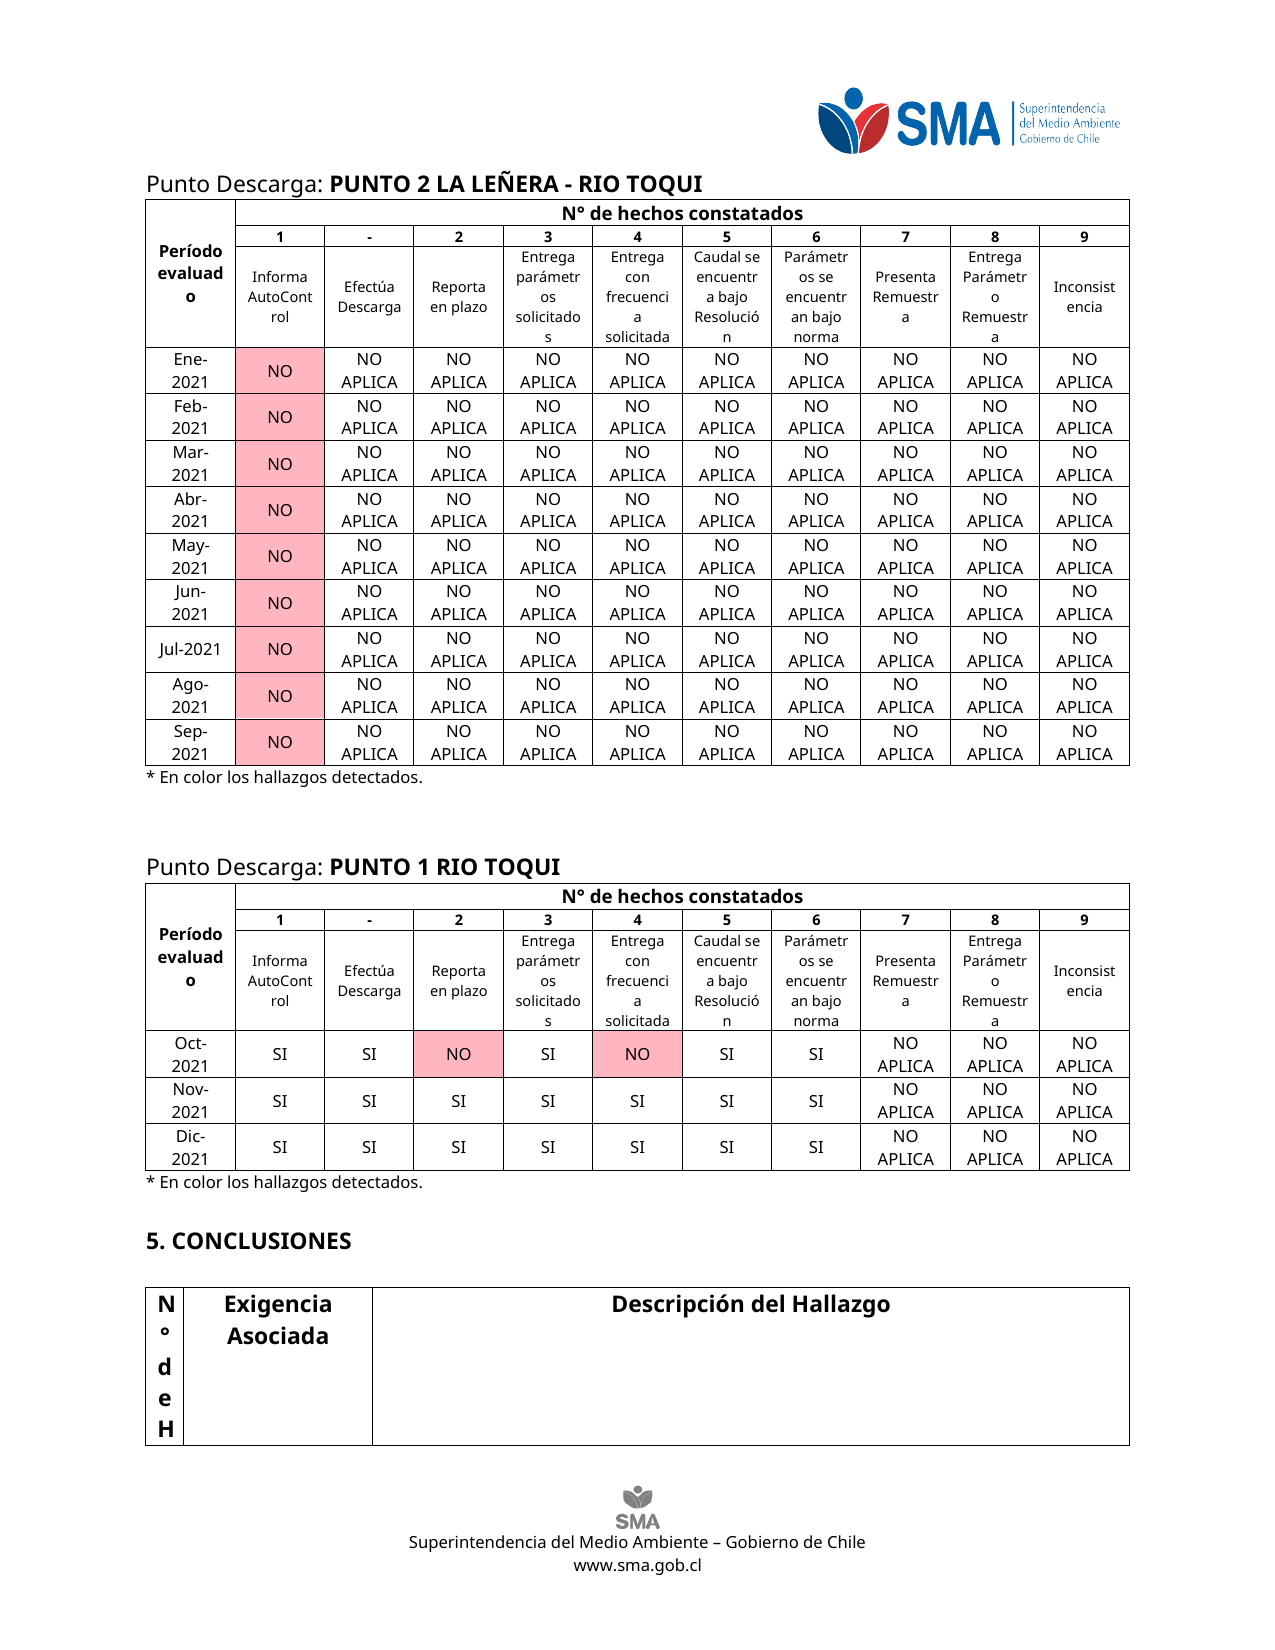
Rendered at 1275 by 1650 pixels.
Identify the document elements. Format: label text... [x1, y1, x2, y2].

table_cell 3 [504, 910, 592, 930]
table_header Exigencia Asociada [184, 1288, 372, 1444]
table_cell Caudal se encuentra bajo Resolución [683, 931, 771, 1030]
table_cell NO APLICA [772, 394, 860, 440]
table_cell NO APLICA [951, 348, 1039, 393]
table_cell NO APLICA [593, 441, 682, 486]
table_header Período evaluado [146, 884, 235, 1030]
table_cell NO APLICA [593, 348, 682, 393]
table_cell NO [236, 627, 324, 672]
table_cell SI [414, 1078, 503, 1123]
table_cell 4 [593, 910, 682, 930]
table_cell 4 [593, 226, 682, 246]
table_cell NO APLICA [1040, 627, 1129, 672]
table_cell NO APLICA [861, 673, 950, 718]
table_cell Entrega parámetros solicitados [504, 247, 592, 347]
table_cell NO APLICA [325, 580, 413, 626]
table_cell SI [504, 1124, 592, 1170]
table_cell Jun-2021 [146, 580, 235, 626]
table_cell NO [236, 487, 324, 533]
table_cell NO APLICA [325, 720, 413, 765]
table_cell Informa AutoControl [236, 247, 324, 347]
table_cell NO APLICA [1040, 534, 1129, 579]
table_cell NO APLICA [951, 1078, 1039, 1123]
table_cell SI [236, 1031, 324, 1077]
table_cell Inconsistencia [1040, 247, 1129, 347]
table_cell NO APLICA [1040, 580, 1129, 626]
table_header N° de hechos constatados [236, 200, 1129, 225]
table_cell Reporta en plazo [414, 931, 503, 1030]
table_cell NO APLICA [861, 441, 950, 486]
text 5. CONCLUSIONES [146, 1225, 1129, 1287]
table_cell 9 [1040, 910, 1129, 930]
table_cell NO APLICA [861, 1124, 950, 1170]
table_cell SI [593, 1078, 682, 1123]
table_cell SI [325, 1031, 413, 1077]
table_cell NO APLICA [683, 580, 771, 626]
table_cell SI [325, 1124, 413, 1170]
table_cell NO APLICA [951, 1124, 1039, 1170]
table_cell NO APLICA [504, 580, 592, 626]
table_cell NO APLICA [325, 348, 413, 393]
table_cell Efectúa Descarga [325, 931, 413, 1030]
table_cell NO APLICA [951, 394, 1039, 440]
table_cell NO APLICA [951, 580, 1039, 626]
table_cell NO APLICA [861, 487, 950, 533]
table_cell NO APLICA [951, 720, 1039, 765]
table_cell NO APLICA [1040, 1124, 1129, 1170]
table_cell SI [683, 1078, 771, 1123]
table_cell NO APLICA [414, 720, 503, 765]
table_header Período evaluado [146, 200, 235, 347]
table_cell Parámetros se encuentran bajo norma [772, 931, 860, 1030]
table_cell 5 [683, 226, 771, 246]
table_cell NO APLICA [325, 441, 413, 486]
table_cell Presenta Remuestra [861, 931, 950, 1030]
table_cell NO APLICA [772, 534, 860, 579]
table_cell 6 [772, 226, 860, 246]
table_cell NO APLICA [504, 394, 592, 440]
table_cell NO APLICA [861, 720, 950, 765]
table_cell NO APLICA [683, 534, 771, 579]
table_cell SI [683, 1124, 771, 1170]
table_cell NO APLICA [683, 394, 771, 440]
table_cell Informa AutoControl [236, 931, 324, 1030]
table_cell NO APLICA [414, 534, 503, 579]
table_cell 5 [683, 910, 771, 930]
table_cell NO APLICA [504, 673, 592, 718]
table_cell NO APLICA [861, 627, 950, 672]
table_cell NO APLICA [861, 580, 950, 626]
table_cell NO APLICA [1040, 1031, 1129, 1077]
table_cell Ene-2021 [146, 348, 235, 393]
table_cell NO APLICA [593, 580, 682, 626]
table_header N° de Hecho Constatado [146, 1288, 183, 1444]
table_cell Sep-2021 [146, 720, 235, 765]
table_cell NO APLICA [504, 487, 592, 533]
table_cell NO APLICA [325, 534, 413, 579]
table_cell NO APLICA [861, 1031, 950, 1077]
table_cell NO APLICA [683, 673, 771, 718]
table_cell NO APLICA [1040, 394, 1129, 440]
text Punto Descarga: PUNTO 2 LA LEÑERA - RIO TOQUI [146, 167, 1129, 199]
table_cell SI [772, 1124, 860, 1170]
table_cell NO APLICA [1040, 487, 1129, 533]
table_cell Abr-2021 [146, 487, 235, 533]
table_cell NO [414, 1031, 503, 1077]
table_cell Entrega con frecuencia solicitada [593, 931, 682, 1030]
table_cell NO APLICA [683, 348, 771, 393]
table_cell NO APLICA [1040, 441, 1129, 486]
table_cell NO APLICA [951, 487, 1039, 533]
table_cell NO APLICA [951, 673, 1039, 718]
table_cell NO APLICA [1040, 348, 1129, 393]
table_cell NO APLICA [414, 580, 503, 626]
table_cell SI [772, 1078, 860, 1123]
table_cell May-2021 [146, 534, 235, 579]
table_cell NO APLICA [504, 534, 592, 579]
table_cell SI [504, 1031, 592, 1077]
table_cell NO APLICA [861, 348, 950, 393]
table_cell - [325, 226, 413, 246]
table_cell NO APLICA [951, 441, 1039, 486]
table_cell NO APLICA [772, 441, 860, 486]
table_cell NO APLICA [593, 487, 682, 533]
table_cell SI [414, 1124, 503, 1170]
table_cell Inconsistencia [1040, 931, 1129, 1030]
table_cell SI [325, 1078, 413, 1123]
table_cell NO APLICA [504, 348, 592, 393]
table_cell SI [504, 1078, 592, 1123]
table_cell 1 [236, 226, 324, 246]
table_cell NO APLICA [414, 441, 503, 486]
table_cell 1 [236, 910, 324, 930]
table_cell SI [236, 1078, 324, 1123]
table_header N° de hechos constatados [236, 884, 1129, 909]
table_cell NO APLICA [504, 720, 592, 765]
table_cell 7 [861, 226, 950, 246]
table_cell 2 [414, 226, 503, 246]
table_cell Dic-2021 [146, 1124, 235, 1170]
table_cell Entrega Parámetro Remuestra [951, 247, 1039, 347]
table_cell NO APLICA [861, 394, 950, 440]
table_cell NO APLICA [772, 580, 860, 626]
table_cell NO APLICA [951, 1031, 1039, 1077]
table_cell NO APLICA [1040, 1078, 1129, 1123]
table_cell 9 [1040, 226, 1129, 246]
table_cell 8 [951, 226, 1039, 246]
picture [614, 1483, 661, 1531]
table_cell - [325, 910, 413, 930]
table_cell Nov-2021 [146, 1078, 235, 1123]
table_cell Oct-2021 [146, 1031, 235, 1077]
text * En color los hallazgos detectados. [146, 766, 1129, 820]
table_cell NO APLICA [1040, 673, 1129, 718]
table_cell NO APLICA [325, 627, 413, 672]
table_cell Efectúa Descarga [325, 247, 413, 347]
table_cell NO [236, 720, 324, 765]
table_cell NO APLICA [861, 1078, 950, 1123]
table_cell Caudal se encuentra bajo Resolución [683, 247, 771, 347]
table_cell NO [236, 580, 324, 626]
table_cell NO APLICA [772, 627, 860, 672]
table_header Descripción del Hallazgo [373, 1288, 1129, 1444]
table_cell NO APLICA [772, 487, 860, 533]
picture [808, 73, 1130, 168]
table_cell Presenta Remuestra [861, 247, 950, 347]
table_cell NO APLICA [951, 627, 1039, 672]
table_cell NO APLICA [593, 627, 682, 672]
text Punto Descarga: PUNTO 1 RIO TOQUI [146, 851, 1129, 882]
table_cell Reporta en plazo [414, 247, 503, 347]
table_cell NO [236, 673, 324, 718]
table_cell NO APLICA [414, 673, 503, 718]
table_cell NO APLICA [325, 673, 413, 718]
table_cell NO APLICA [772, 720, 860, 765]
table_cell NO APLICA [504, 627, 592, 672]
table_cell NO APLICA [414, 627, 503, 672]
table_cell 6 [772, 910, 860, 930]
table_cell NO [236, 394, 324, 440]
table_cell SI [236, 1124, 324, 1170]
table_cell NO APLICA [325, 394, 413, 440]
table_cell NO APLICA [414, 487, 503, 533]
table_cell 8 [951, 910, 1039, 930]
table_cell SI [772, 1031, 860, 1077]
table_cell 3 [504, 226, 592, 246]
table_cell NO APLICA [683, 487, 771, 533]
table_cell NO APLICA [683, 720, 771, 765]
table_cell NO APLICA [593, 720, 682, 765]
table_cell Jul-2021 [146, 627, 235, 672]
table_cell Entrega con frecuencia solicitada [593, 247, 682, 347]
table_cell Entrega parámetros solicitados [504, 931, 592, 1030]
table_cell 2 [414, 910, 503, 930]
table_cell Feb-2021 [146, 394, 235, 440]
table_cell NO [236, 534, 324, 579]
table_cell NO APLICA [593, 534, 682, 579]
table_cell NO APLICA [593, 673, 682, 718]
table_cell Ago-2021 [146, 673, 235, 718]
table_cell NO [236, 348, 324, 393]
table_cell NO APLICA [504, 441, 592, 486]
table_cell 7 [861, 910, 950, 930]
table_cell NO APLICA [683, 627, 771, 672]
table_cell NO APLICA [414, 394, 503, 440]
table_cell NO [236, 441, 324, 486]
table_cell NO APLICA [683, 441, 771, 486]
table_cell NO [593, 1031, 682, 1077]
table_cell Entrega Parámetro Remuestra [951, 931, 1039, 1030]
table_cell NO APLICA [414, 348, 503, 393]
table_cell Mar-2021 [146, 441, 235, 486]
table_cell NO APLICA [951, 534, 1039, 579]
text * En color los hallazgos detectados. [146, 1171, 1129, 1225]
table_cell Parámetros se encuentran bajo norma [772, 247, 860, 347]
table_cell NO APLICA [1040, 720, 1129, 765]
table_cell NO APLICA [861, 534, 950, 579]
table_cell NO APLICA [593, 394, 682, 440]
table_cell NO APLICA [772, 673, 860, 718]
table_cell SI [683, 1031, 771, 1077]
table_cell NO APLICA [325, 487, 413, 533]
table_cell NO APLICA [772, 348, 860, 393]
table_cell SI [593, 1124, 682, 1170]
